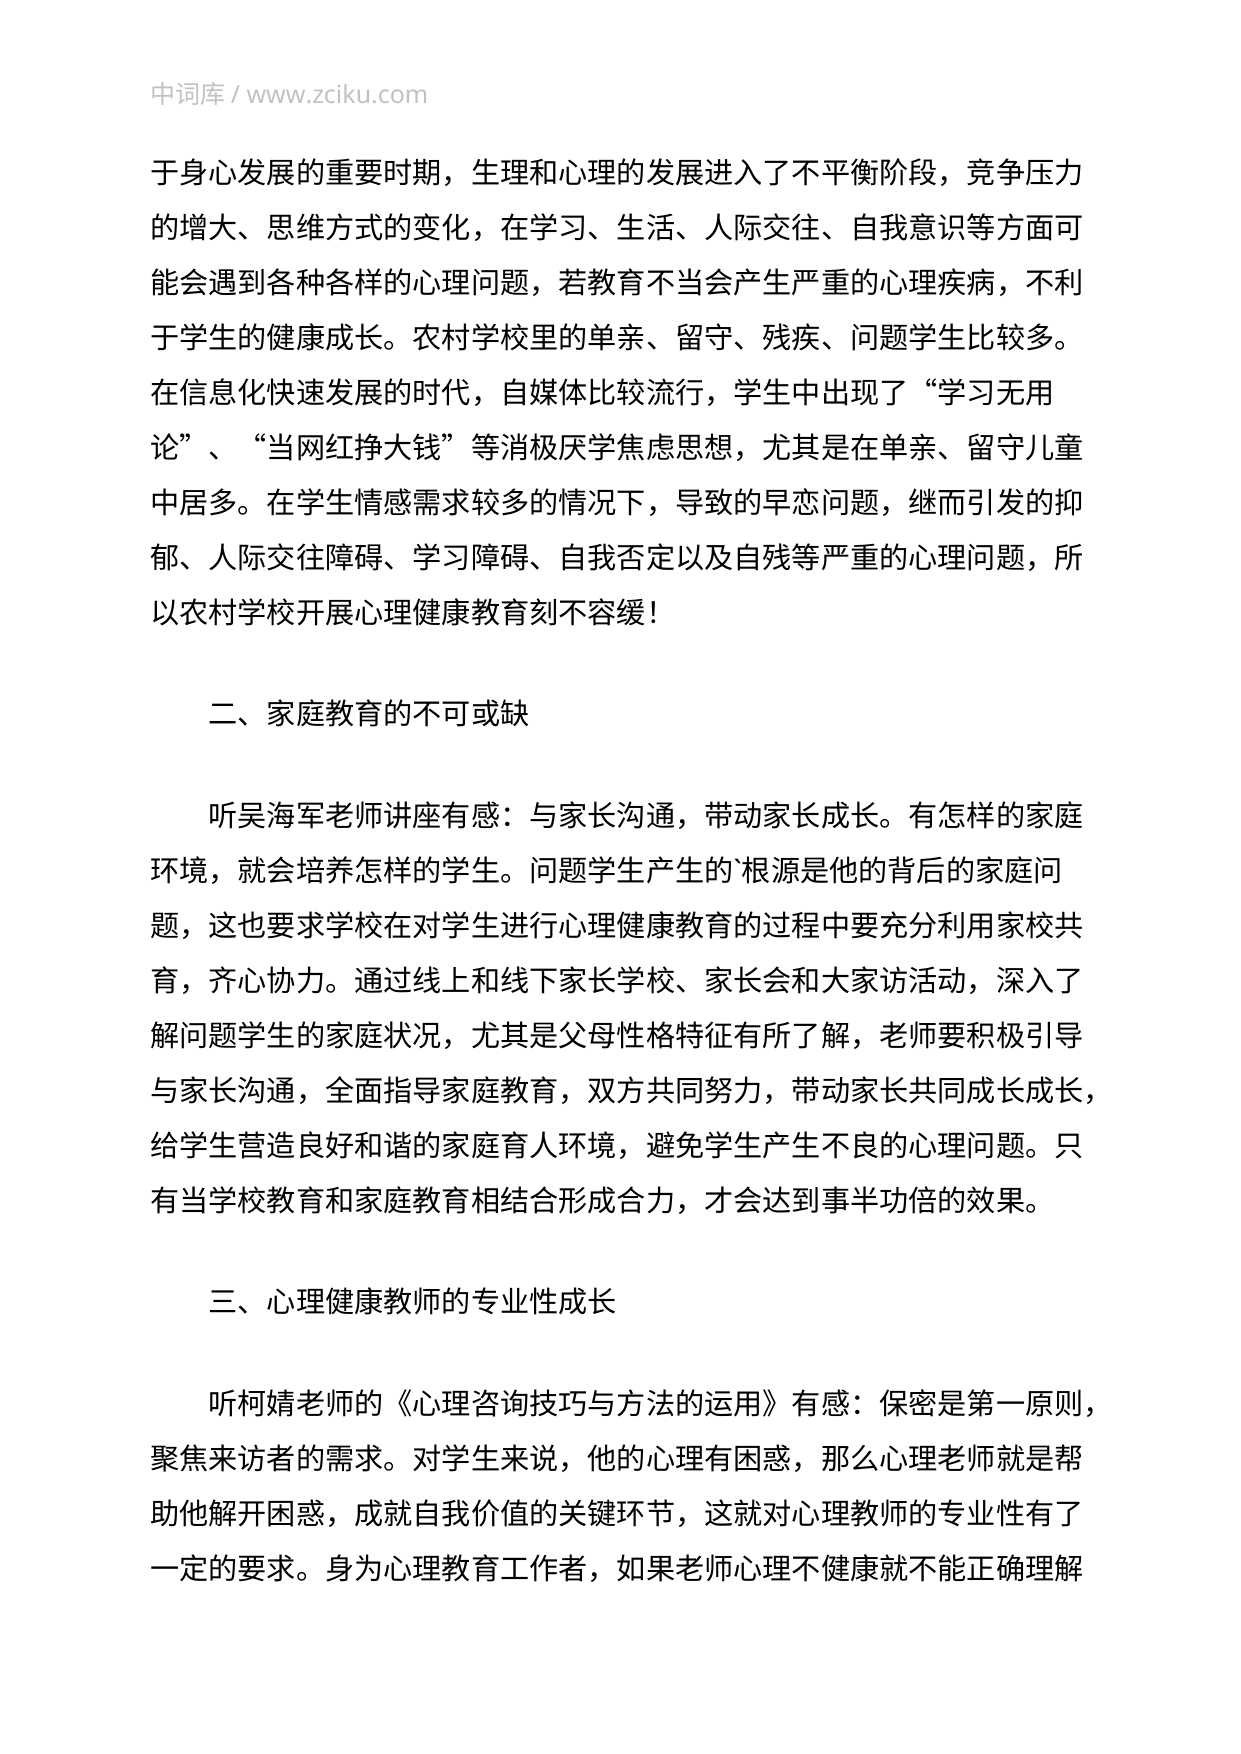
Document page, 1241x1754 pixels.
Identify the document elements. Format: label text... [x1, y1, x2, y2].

text 三、心理健康教师的专业性成长 [150, 1279, 1090, 1321]
text 二、家庭教育的不可或缺 [150, 691, 1090, 733]
text 听吴海军老师讲座有感：与家长沟通，带动家长成长。有怎样的家庭环境，就会培养怎样的学生。问题学生产生的`根源是他的背后的家庭问题，这也要求学校在对学生进行心理健康教育的过程中要充分利用家校共育，齐心协力。通过线上和线下家长学校、家长会和大家访活动，深入了解问题学生的家庭状况，尤其是父母性格特征有所了解，老师要积极引导与家长沟通，全面指导家庭教育，双方共同努力，带动家长共同成长成长，给学生营造良好和谐的家庭育人环境，避免学生产生不良的心理问题。只有当学校教育和家庭教育相结合形成合力，才会达到事半功倍的效果。 [150, 793, 1090, 1219]
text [150, 150, 1090, 631]
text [150, 1381, 1090, 1588]
